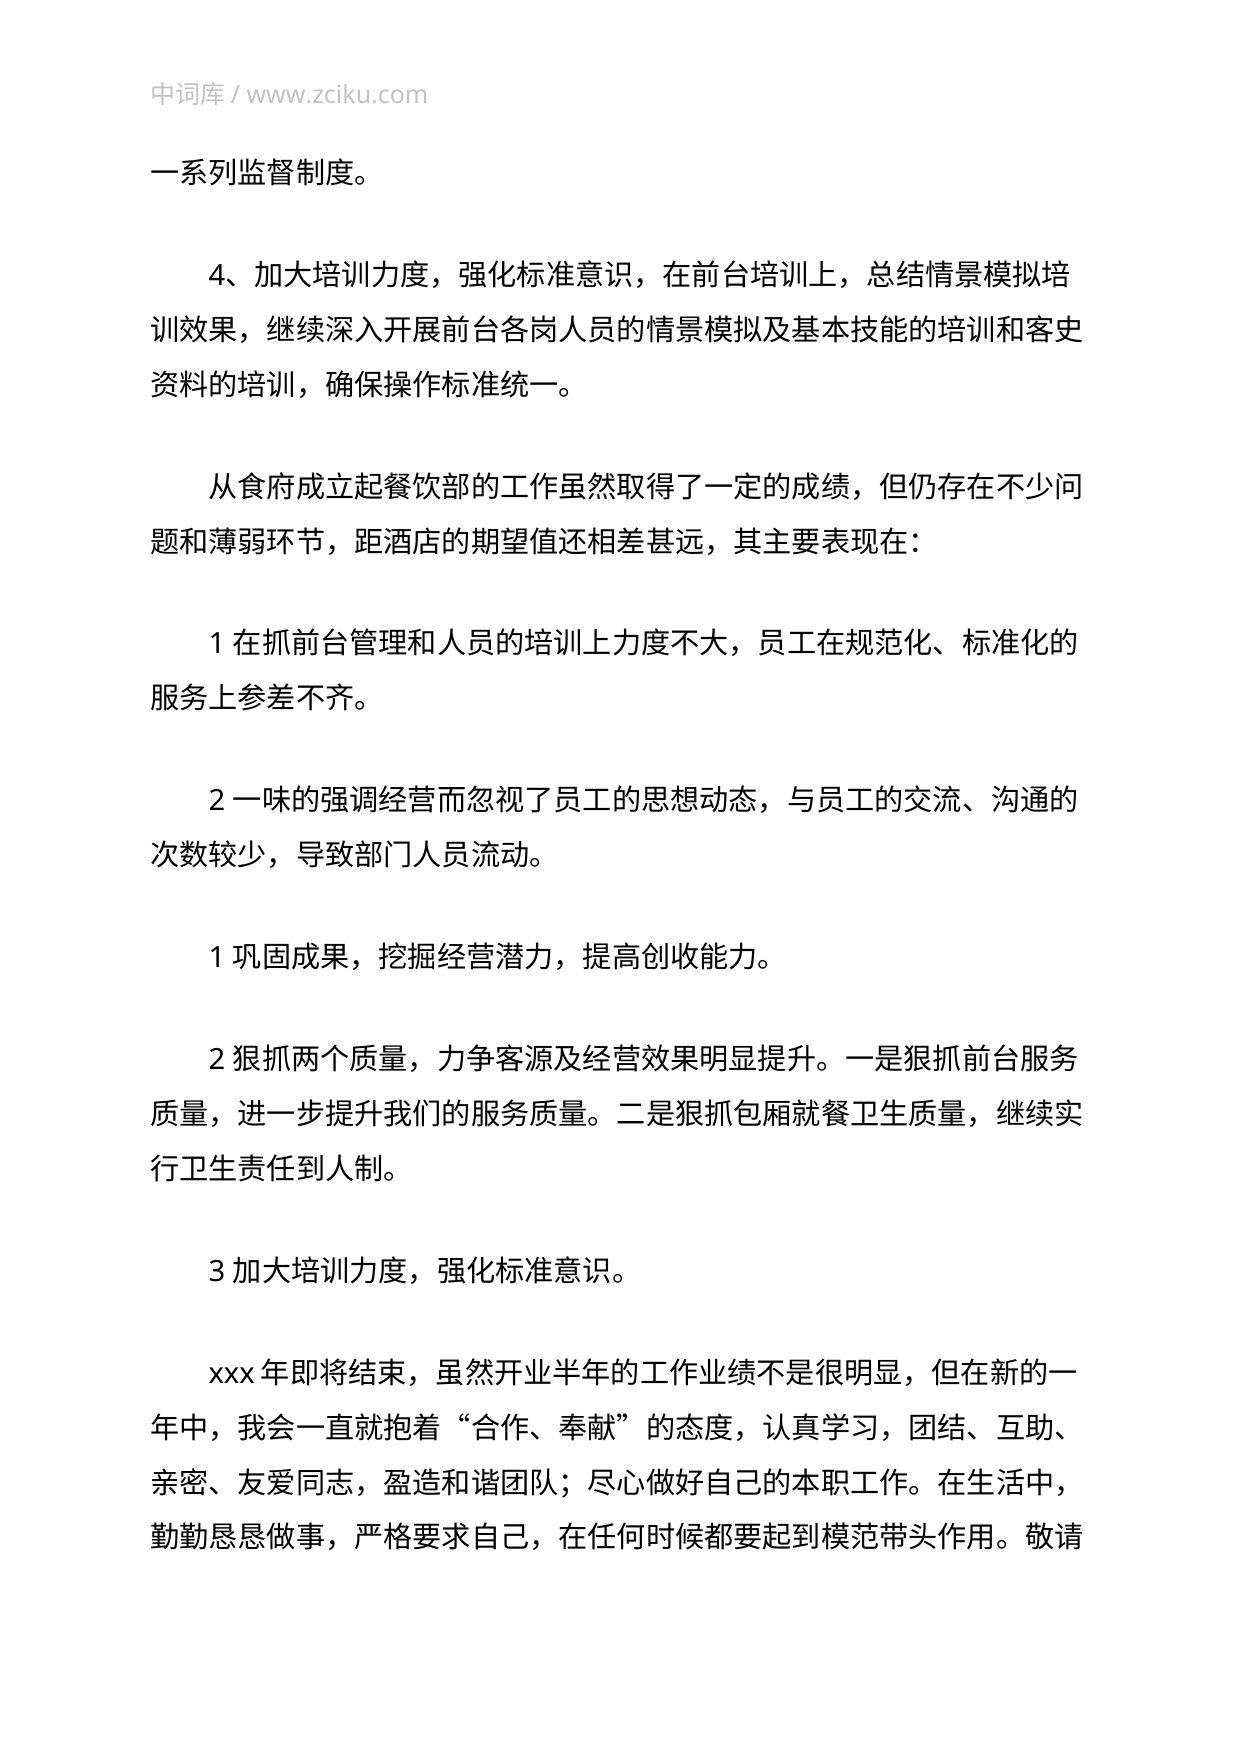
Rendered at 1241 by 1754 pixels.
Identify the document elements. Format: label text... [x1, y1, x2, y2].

text 从食府成立起餐饮部的工作虽然取得了一定的成绩，但仍存在不少问题和薄弱环节，距酒店的期望值还相差甚远，其主要表现在： [150, 463, 1090, 561]
text 2 一味的强调经营而忽视了员工的思想动态，与员工的交流、沟通的次数较少，导致部门人员流动。 [150, 777, 1090, 874]
text 2 狠抓两个质量，力争客源及经营效果明显提升。一是狠抓前台服务质量，进一步提升我们的服务质量。二是狠抓包厢就餐卫生质量，继续实行卫生责任到人制。 [150, 1036, 1090, 1188]
text 1 在抓前台管理和人员的培训上力度不大，员工在规范化、标准化的服务上参差不齐。 [150, 620, 1090, 717]
text 4、加大培训力度，强化标准意识，在前台培训上，总结情景模拟培训效果，继续深入开展前台各岗人员的情景模拟及基本技能的培训和客史资料的培训，确保操作标准统一。 [150, 252, 1090, 404]
text 3 加大培训力度，强化标准意识。 [150, 1247, 1090, 1290]
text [150, 150, 1090, 192]
text 1 巩固成果，挖掘经营潜力，提高创收能力。 [150, 934, 1090, 976]
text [150, 1349, 1090, 1556]
